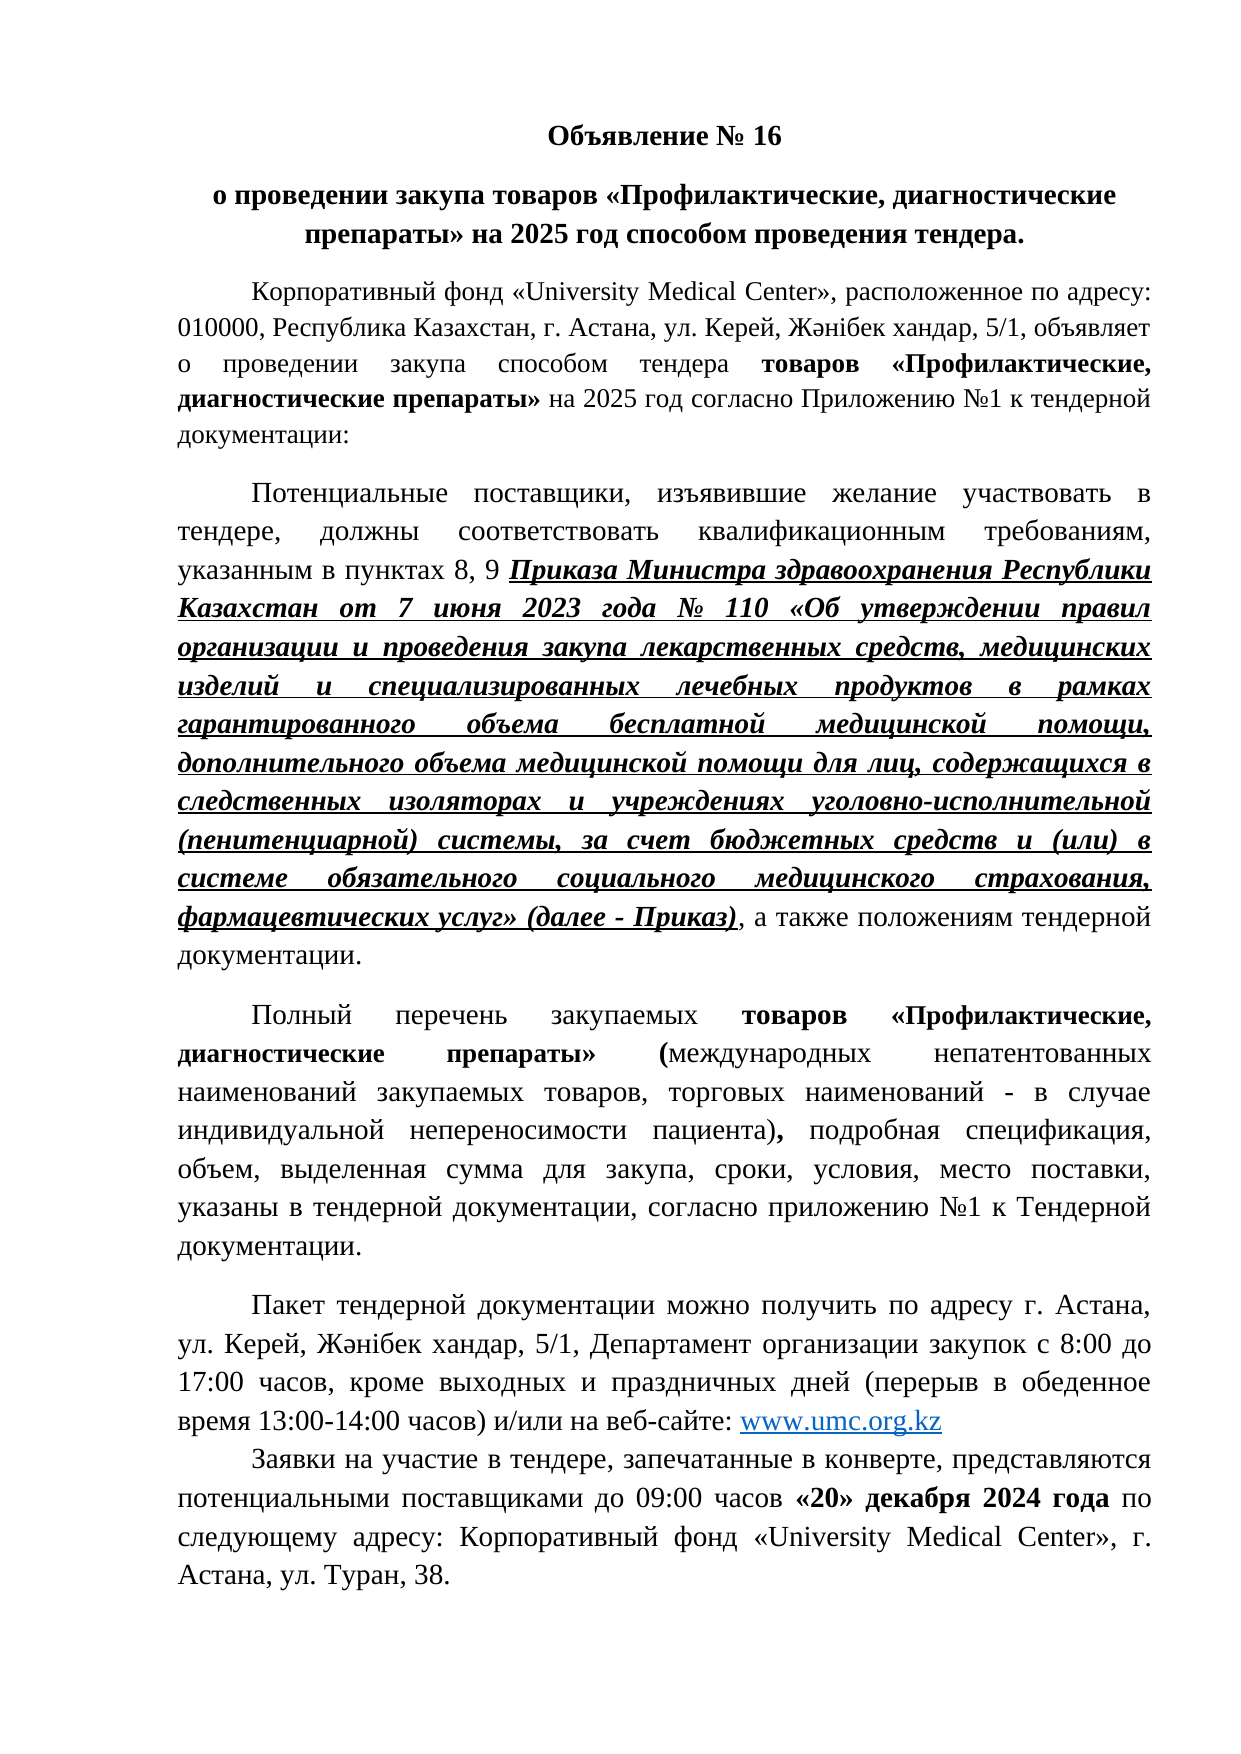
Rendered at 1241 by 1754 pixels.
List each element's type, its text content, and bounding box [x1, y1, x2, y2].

text Потенциальные поставщики, изъявившие желание участвовать в тендере, должны соответствовать квалификационным требованиям, указанным в пунктах 8, 9 Приказа Министра здравоохранения Республики Казахстан от 7 июня 2023 года № 110 «Об утверждении правил организации и проведения закупа лекарственных средств, медицинских изделий и специализированных лечебных продуктов в рамках гарантированного объема бесплатной медицинской помощи, дополнительного объема медицинской помощи для лиц, содержащихся в следственных изоляторах и учреждениях уголовно-исполнительной (пенитенциарной) системы, за счет бюджетных средств и (или) в системе обязательного социального медицинского страхования, фармацевтических услуг» (далее - Приказ), а также положениям тендерной документации. [177, 475, 1152, 620]
text Полный перечень закупаемых товаров «Профилактические, диагностические препараты» (международных непатентованных наименований закупаемых товаров, торговых наименований - в случае индивидуальной непереносимости пациента), подробная спецификация, объем, выделенная сумма для закупа, сроки, условия, место поставки, указаны в тендерной документации, согласно приложению №1 к Тендерной документации. [177, 997, 1152, 1262]
text о проведении закупа товаров «Профилактические, диагностические препараты» на 2025 год способом проведения тендера. [177, 177, 1152, 249]
text Заявки на участие в тендере, запечатанные в конверте, представляются потенциальными поставщиками до 09:00 часов «20» декабря 2024 года по следующему адресу: Корпоративный фонд «University Medical Center», г. Астана, ул. Туран, 38. [177, 1442, 1152, 1591]
text Корпоративный фонд «University Medical Center», расположенное по адресу: 010000, Республика Казахстан, г. Астана, ул. Керей, Жәнібек хандар, 5/1, объявляет о проведении закупа способом тендера товаров «Профилактические, диагностические препараты» на 2025 год согласно Приложению №1 к тендерной документации: [177, 275, 1152, 449]
text Потенциальные поставщики, изъявившие желание участвовать в тендере, должны соответствовать квалификационным требованиям, указанным в пунктах 8, 9 Приказа Министра здравоохранения Республики Казахстан от 7 июня 2023 года № 110 «Об утверждении правил организации и проведения закупа лекарственных средств, медицинских изделий и специализированных лечебных продуктов в рамках гарантированного объема бесплатной медицинской помощи, дополнительного объема медицинской помощи для лиц, содержащихся в следственных изоляторах и учреждениях уголовно-исполнительной (пенитенциарной) системы, за счет бюджетных средств и (или) в системе обязательного социального медицинского страхования, фармацевтических услуг» (далее - Приказ), а также положениям тендерной документации. [177, 890, 1152, 971]
text Объявление № 16 [177, 118, 1152, 152]
text Пакет тендерной документации можно получить по адресу г. Астана, ул. Керей, Жәнібек хандар, 5/1, Департамент организации закупок с 8:00 до 17:00 часов, кроме выходных и праздничных дней (перерыв в обеденное время 13:00-14:00 часов) и/или на веб-сайте: www.umc.org.kz [177, 1287, 1152, 1437]
